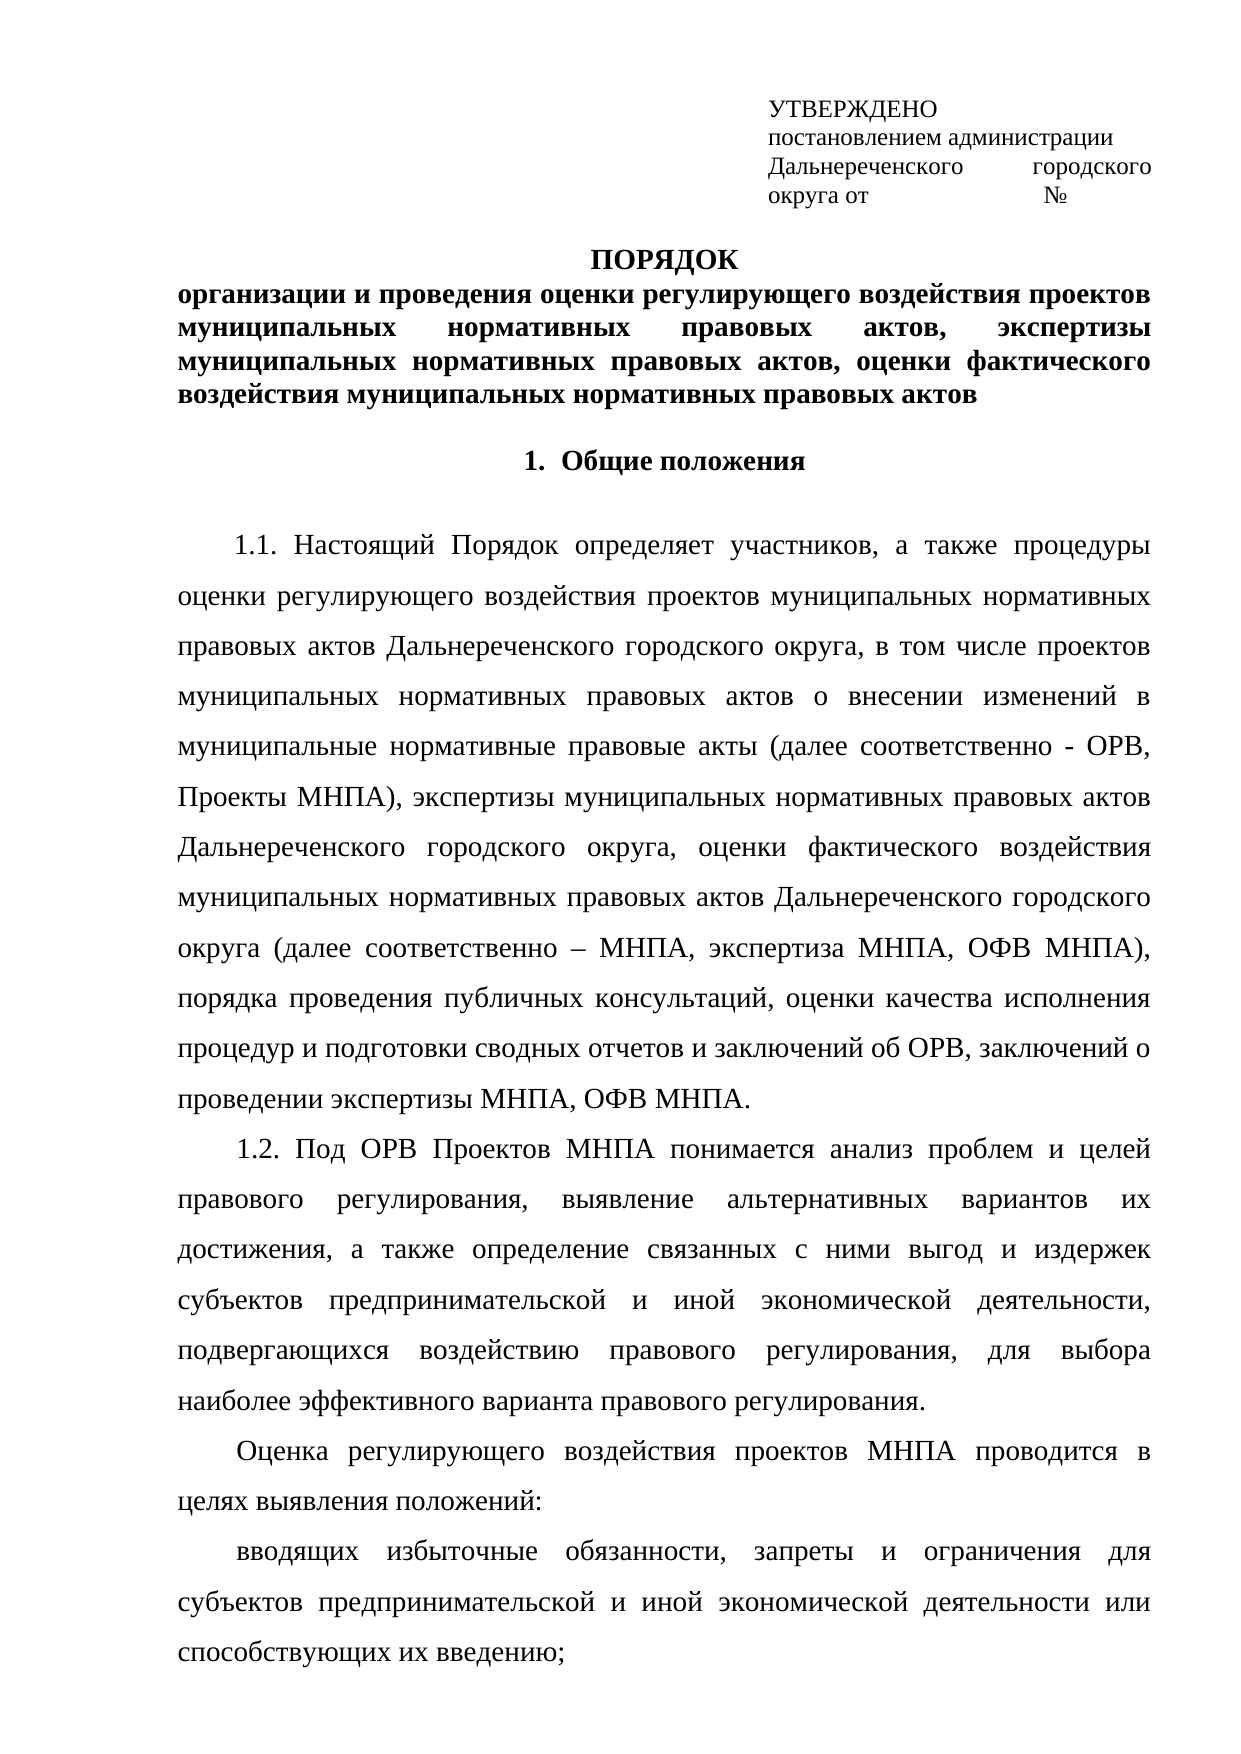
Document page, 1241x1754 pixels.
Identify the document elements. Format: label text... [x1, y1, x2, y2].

text вводящих избыточные обязанности, запреты и ограничения для субъектов предпринимательской и иной экономической деятельности или способствующих их введению; [177, 1533, 1152, 1668]
text организации и проведения оценки регулирующего воздействия проектов муниципальных нормативных правовых актов, экспертизы муниципальных нормативных правовых актов, оценки фактического воздействия муниципальных нормативных правовых актов [177, 276, 1152, 410]
text ПОРЯДОК [177, 242, 1152, 276]
text Дальнереченского городского округа от № [768, 151, 1152, 209]
text УТВЕРЖДЕНО [768, 94, 1152, 122]
text постановлением администрации [768, 122, 1152, 151]
list Общие положения [177, 443, 1152, 477]
text Оценка регулирующего воздействия проектов МНПА проводится в целях выявления положений: [177, 1433, 1152, 1517]
text 1.1. Настоящий Порядок определяет участников, а также процедуры оценки регулирующего воздействия проектов муниципальных нормативных правовых актов Дальнереченского городского округа, в том числе проектов муниципальных нормативных правовых актов о внесении изменений в муниципальные нормативные правовые акты (далее соответственно - ОРВ, Проекты МНПА), экспертизы муниципальных нормативных правовых актов Дальнереченского городского округа, оценки фактического воздействия муниципальных нормативных правовых актов Дальнереченского городского округа (далее соответственно – МНПА, экспертиза МНПА, ОФВ МНПА), порядка проведения публичных консультаций, оценки качества исполнения процедур и подготовки сводных отчетов и заключений об ОРВ, заключений о проведении экспертизы МНПА, ОФВ МНПА. [177, 527, 1152, 1114]
text 1.2. Под ОРВ Проектов МНПА понимается анализ проблем и целей правового регулирования, выявление альтернативных вариантов их достижения, а также определение связанных с ними выгод и издержек субъектов предпринимательской и иной экономической деятельности, подвергающихся воздействию правового регулирования, для выбора наиболее эффективного варианта правового регулирования. [177, 1131, 1152, 1416]
